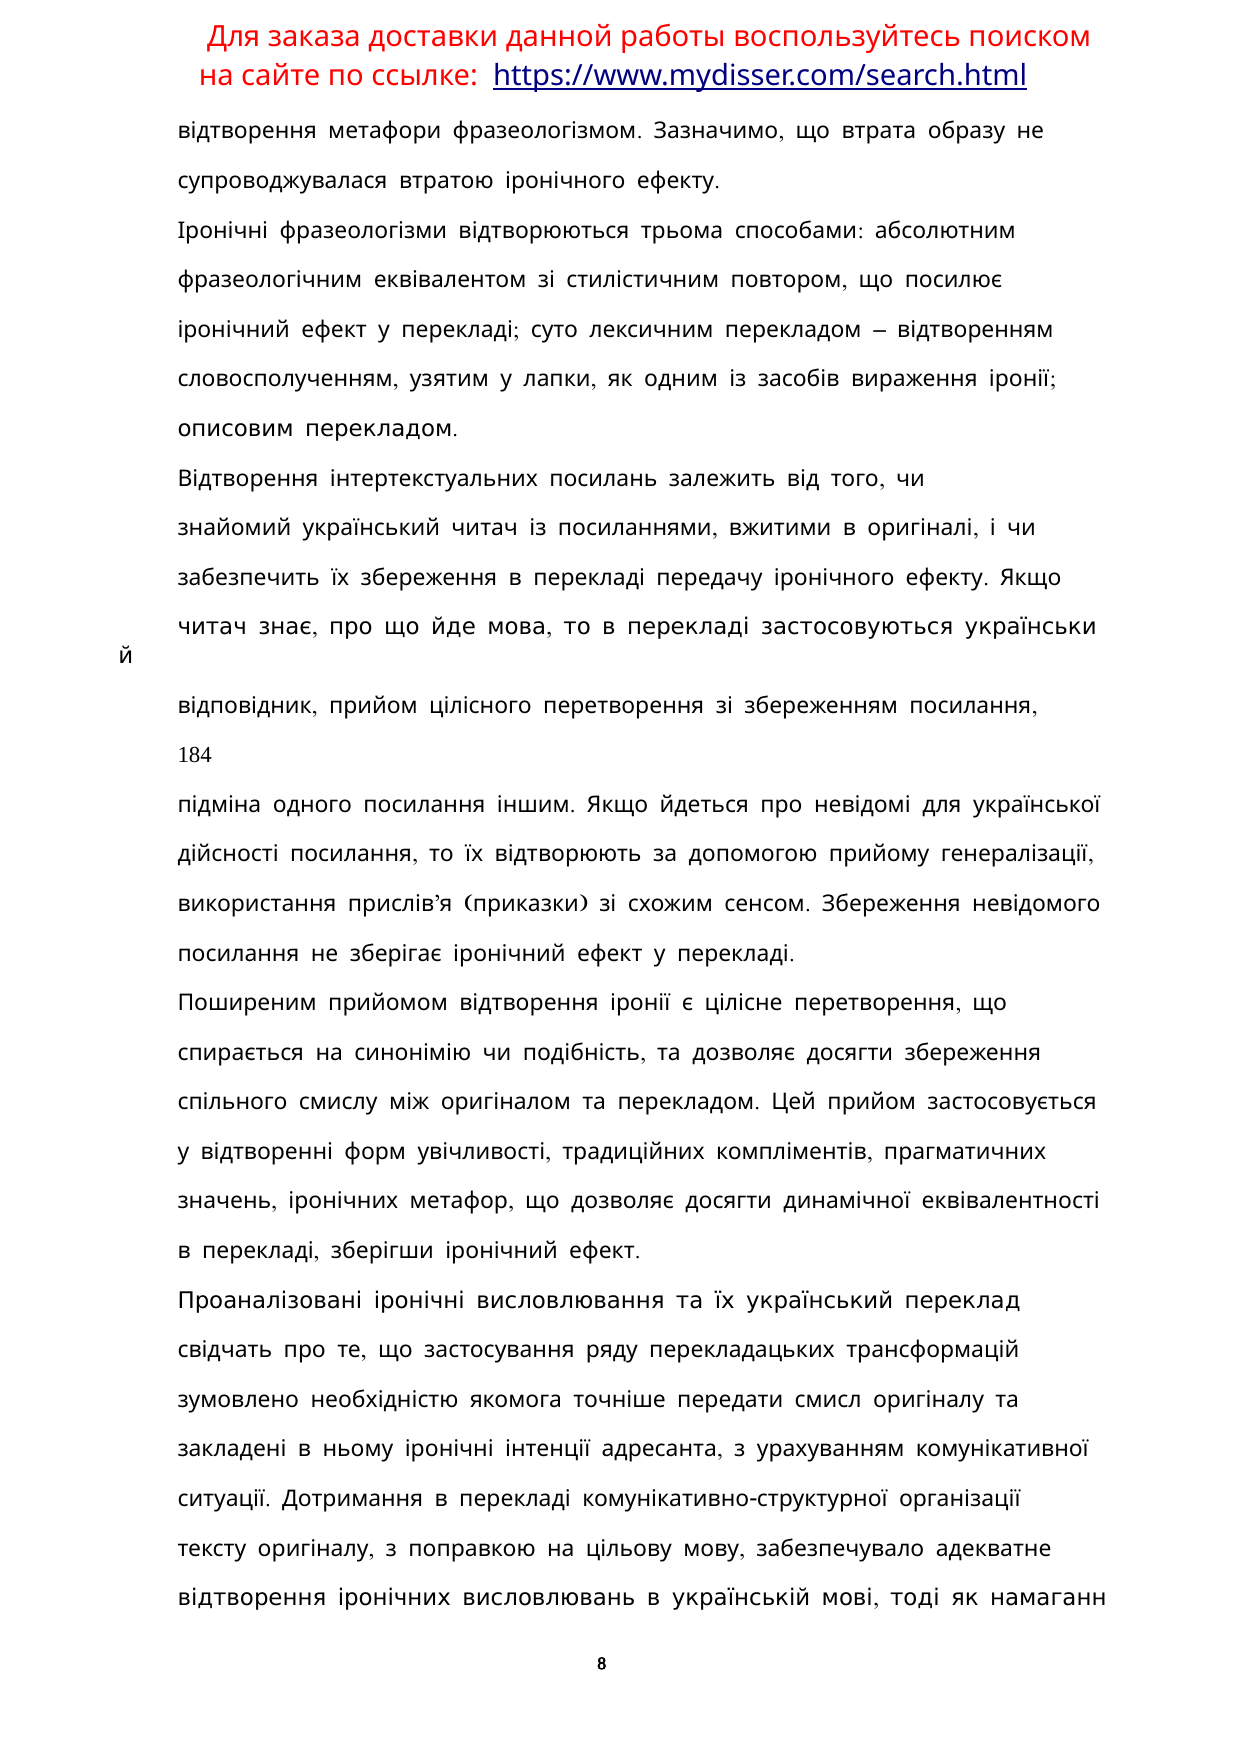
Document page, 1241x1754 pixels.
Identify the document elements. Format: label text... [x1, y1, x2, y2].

text Проаналізованііронічнівисловлюваннятаїхукраїнськийпереклад [118, 1284, 1107, 1313]
text дійсностіпосиланнятоїхвідтворюютьзадопомогоюприйомугенералізації [118, 838, 1107, 867]
text значеньіронічнихметафорщодозволяєдосягтидинамічноїеквівалентності [118, 1185, 1107, 1214]
text підмінаодногопосиланняіншимЯкщойдетьсяпроневідомідляукраїнської [118, 788, 1107, 817]
text словосполученнямузятимулапкиякодниміззасобіввираженняіронії [118, 363, 1107, 392]
text свідчатьпротещозастосуваннярядуперекладацькихтрансформацій [118, 1334, 1107, 1362]
text Поширенимприйомомвідтворенняіроніїєціліснеперетвореннящо [118, 987, 1107, 1015]
text Відтворенняінтертекстуальнихпосиланьзалежитьвідтогочи [118, 462, 1107, 491]
text описовимперекладом [118, 412, 1107, 441]
text забезпечитьїхзбереженнявперекладіпередачуіронічногоефектуЯкщо [118, 561, 1107, 590]
text зумовленонеобхідністюякомогаточнішепередатисмислоригіналута [118, 1383, 1107, 1412]
text текстуоригіналузпоправкоюнацільовумовузабезпечувалоадекватне [118, 1532, 1107, 1561]
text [118, 1582, 1107, 1610]
text відтворенняметафорифразеологізмомЗазначимощовтратаобразуне [118, 115, 1107, 144]
text знайомийукраїнськийчитачізпосиланнямивжитимиворигіналіічи [118, 512, 1107, 540]
text спираєтьсянасиноніміючиподібністьтадозволяєдосягтизбереження [118, 1036, 1107, 1065]
text відповідникприйомцілісногоперетвореннязізбереженнямпосилання [118, 689, 1107, 718]
text спільногосмислуміжоригіналомтаперекладомЦейприйомзастосовується [118, 1086, 1107, 1114]
text супроводжуваласявтратоюіронічногоефекту [118, 164, 1107, 193]
text посиланнянезберігаєіронічнийефектуперекладі [118, 937, 1107, 966]
text фразеологічнимеквівалентомзістилістичнимповторомщопосилює [118, 264, 1107, 292]
text використанняприслів’яприказкизісхожимсенсомЗбереженняневідомого [118, 887, 1107, 916]
text Іронічніфразеологізмивідтворюютьсятрьомаспособамиабсолютним [118, 214, 1107, 243]
text читачзнаєпрощойдемоватовперекладізастосовуютьсяукраїнський [118, 611, 1107, 668]
text закладенівньомуіронічніінтенціїадресантазурахуваннямкомунікативної [118, 1433, 1107, 1462]
text увідтворенніформувічливостітрадиційнихкомпліментівпрагматичних [118, 1135, 1107, 1164]
text ситуаціїДотриманнявперекладікомунікативноструктурноїорганізації [118, 1482, 1107, 1511]
text  [118, 739, 1107, 767]
text іронічнийефектуперекладісутолексичнимперекладом–відтворенням [118, 313, 1107, 342]
text вперекладізберігшиіронічнийефект [118, 1234, 1107, 1263]
